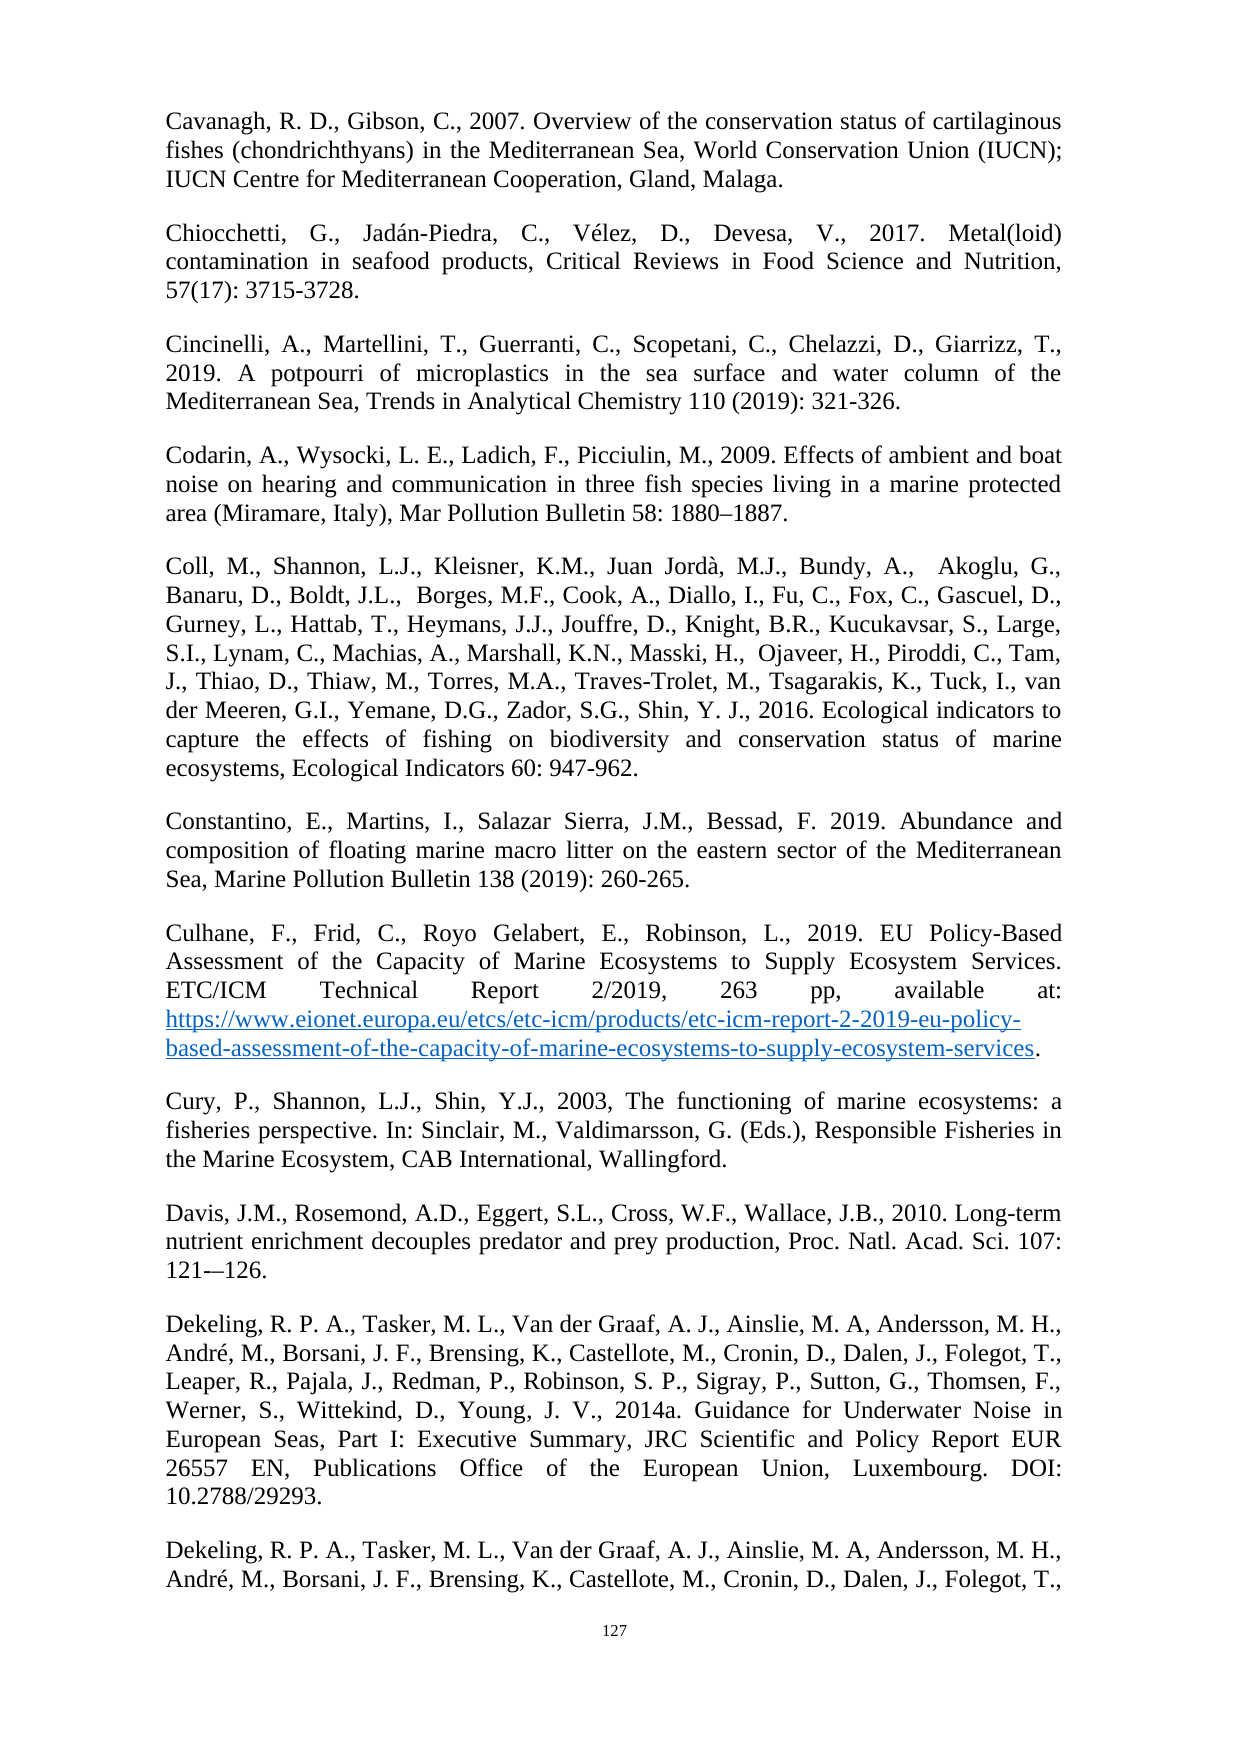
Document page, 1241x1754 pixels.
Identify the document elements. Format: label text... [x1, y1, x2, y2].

text Chiocchetti, G., Jadán-Piedra, C., Vélez, D., Devesa, V., 2017. Metal(loid) contamination in seafood products, Critical Reviews in Food Science and Nutrition, 57(17): 3715-3728. [165, 218, 1063, 304]
text Coll, M., Shannon, L.J., Kleisner, K.M., Juan Jordà, M.J., Bundy, A., Akoglu, G., Banaru, D., Boldt, J.L., Borges, M.F., Cook, A., Diallo, I., Fu, C., Fox, C., Gascuel, D., Gurney, L., Hattab, T., Heymans, J.J., Jouffre, D., Knight, B.R., Kucukavsar, S., Large, S.I., Lynam, C., Machias, A., Marshall, K.N., Masski, H., Ojaveer, H., Piroddi, C., Tam, J., Thiao, D., Thiaw, M., Torres, M.A., Traves-Trolet, M., Tsagarakis, K., Tuck, I., van der Meeren, G.I., Yemane, D.G., Zador, S.G., Shin, Y. J., 2016. Ecological indicators to capture the effects of fishing on biodiversity and conservation status of marine ecosystems, Ecological Indicators 60: 947-962. [165, 551, 1063, 781]
text Cavanagh, R. D., Gibson, C., 2007. Overview of the conservation status of cartilaginous fishes (chondrichthyans) in the Mediterranean Sea, World Conservation Union (IUCN); IUCN Centre for Mediterranean Cooperation, Gland, Malaga. [165, 106, 1063, 193]
text Constantino, E., Martins, I., Salazar Sierra, J.M., Bessad, F. 2019. Abundance and composition of floating marine macro litter on the eastern sector of the Mediterranean Sea, Marine Pollution Bulletin 138 (2019): 260-265. [165, 806, 1063, 893]
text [165, 1535, 1063, 1593]
text Culhane, F., Frid, C., Royo Gelabert, E., Robinson, L., 2019. EU Policy-Based Assessment of the Capacity of Marine Ecosystems to Supply Ecosystem Services. ETC/ICM Technical Report 2/2019, 263 pp, available at: https://www.eionet.europa.eu/etcs/etc-icm/products/etc-icm-report-2-2019-eu-policy-based-assessment-of-the-capacity-of-marine-ecosystems-to-supply-ecosystem-services. [165, 918, 1063, 1061]
text Codarin, A., Wysocki, L. E., Ladich, F., Picciulin, M., 2009. Effects of ambient and boat noise on hearing and communication in three fish species living in a marine protected area (Miramare, Italy), Mar Pollution Bulletin 58: 1880–1887. [165, 440, 1063, 526]
text Dekeling, R. P. A., Tasker, M. L., Van der Graaf, A. J., Ainslie, M. A, Andersson, M. H., André, M., Borsani, J. F., Brensing, K., Castellote, M., Cronin, D., Dalen, J., Folegot, T., Leaper, R., Pajala, J., Redman, P., Robinson, S. P., Sigray, P., Sutton, G., Thomsen, F., Werner, S., Wittekind, D., Young, J. V., 2014a. Guidance for Underwater Noise in European Seas, Part I: Executive Summary, JRC Scientific and Policy Report EUR 26557 EN, Publications Office of the European Union, Luxembourg. DOI: 10.2788/29293. [165, 1309, 1063, 1510]
text Cury, P., Shannon, L.J., Shin, Y.J., 2003, The functioning of marine ecosystems: a fisheries perspective. In: Sinclair, M., Valdimarsson, G. (Eds.), Responsible Fisheries in the Marine Ecosystem, CAB International, Wallingford. [165, 1086, 1063, 1173]
text Davis, J.M., Rosemond, A.D., Eggert, S.L., Cross, W.F., Wallace, J.B., 2010. Long-term nutrient enrichment decouples predator and prey production, Proc. Natl. Acad. Sci. 107: 121-–126. [165, 1198, 1063, 1284]
text Cincinelli, A., Martellini, T., Guerranti, C., Scopetani, C., Chelazzi, D., Giarrizz, T., 2019. A potpourri of microplastics in the sea surface and water column of the Mediterranean Sea, Trends in Analytical Chemistry 110 (2019): 321-326. [165, 329, 1063, 415]
